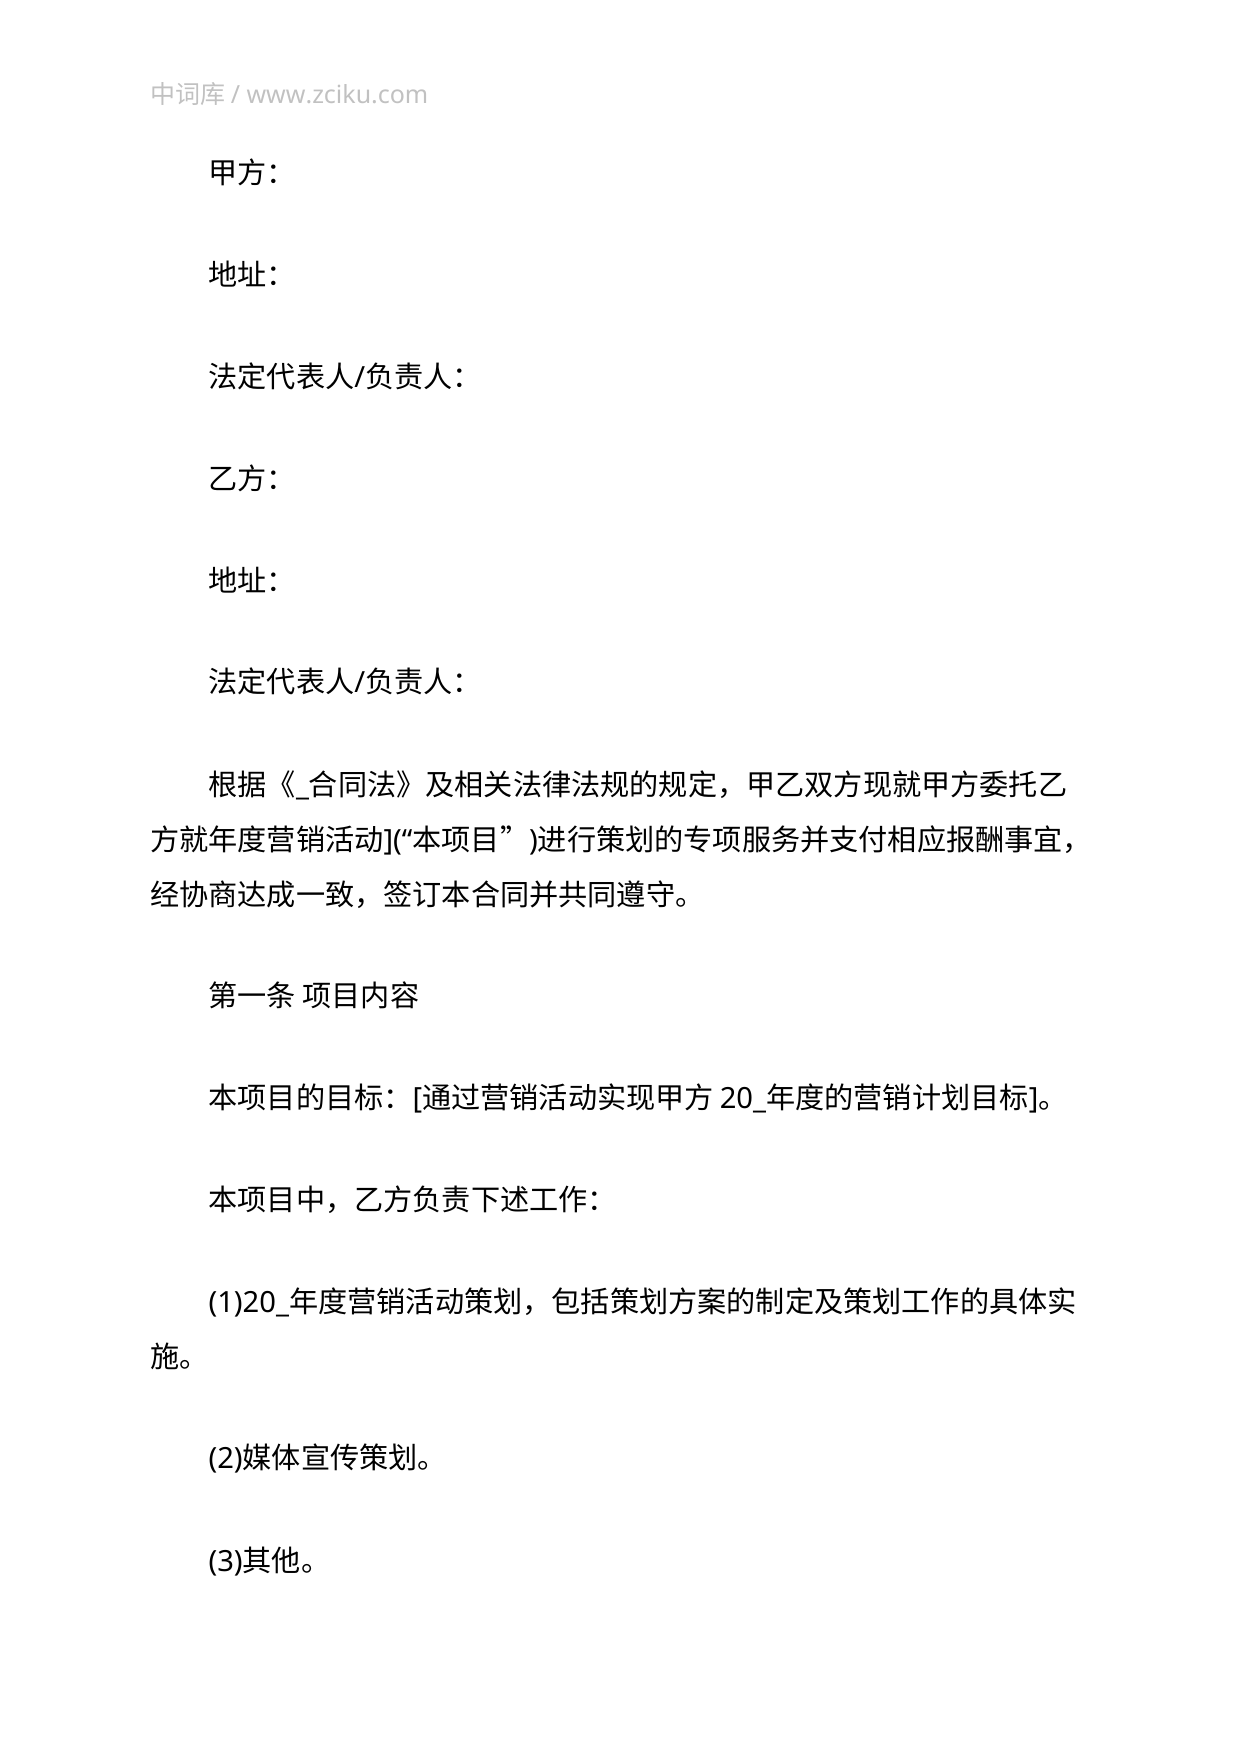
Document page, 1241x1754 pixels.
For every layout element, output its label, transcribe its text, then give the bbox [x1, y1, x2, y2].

text 本项目中，乙方负责下述工作： [150, 1177, 1090, 1219]
text 法定代表人/负责人： [150, 353, 1090, 396]
text (2)媒体宣传策划。 [150, 1435, 1090, 1477]
text 根据《_合同法》及相关法律法规的规定，甲乙双方现就甲方委托乙方就年度营销活动](“本项目”)进行策划的专项服务并支付相应报酬事宜，经协商达成一致，签订本合同并共同遵守。 [150, 761, 1090, 913]
text 本项目的目标：[通过营销活动实现甲方20_年度的营销计划目标]。 [150, 1074, 1090, 1117]
text 法定代表人/负责人： [150, 659, 1090, 701]
text (1)20_年度营销活动策划，包括策划方案的制定及策划工作的具体实施。 [150, 1278, 1090, 1376]
text 地址： [150, 557, 1090, 599]
text 甲方： [150, 150, 1090, 192]
text 乙方： [150, 456, 1090, 498]
text 地址： [150, 252, 1090, 294]
text 第一条 项目内容 [150, 973, 1090, 1015]
text (3)其他。 [150, 1537, 1090, 1579]
